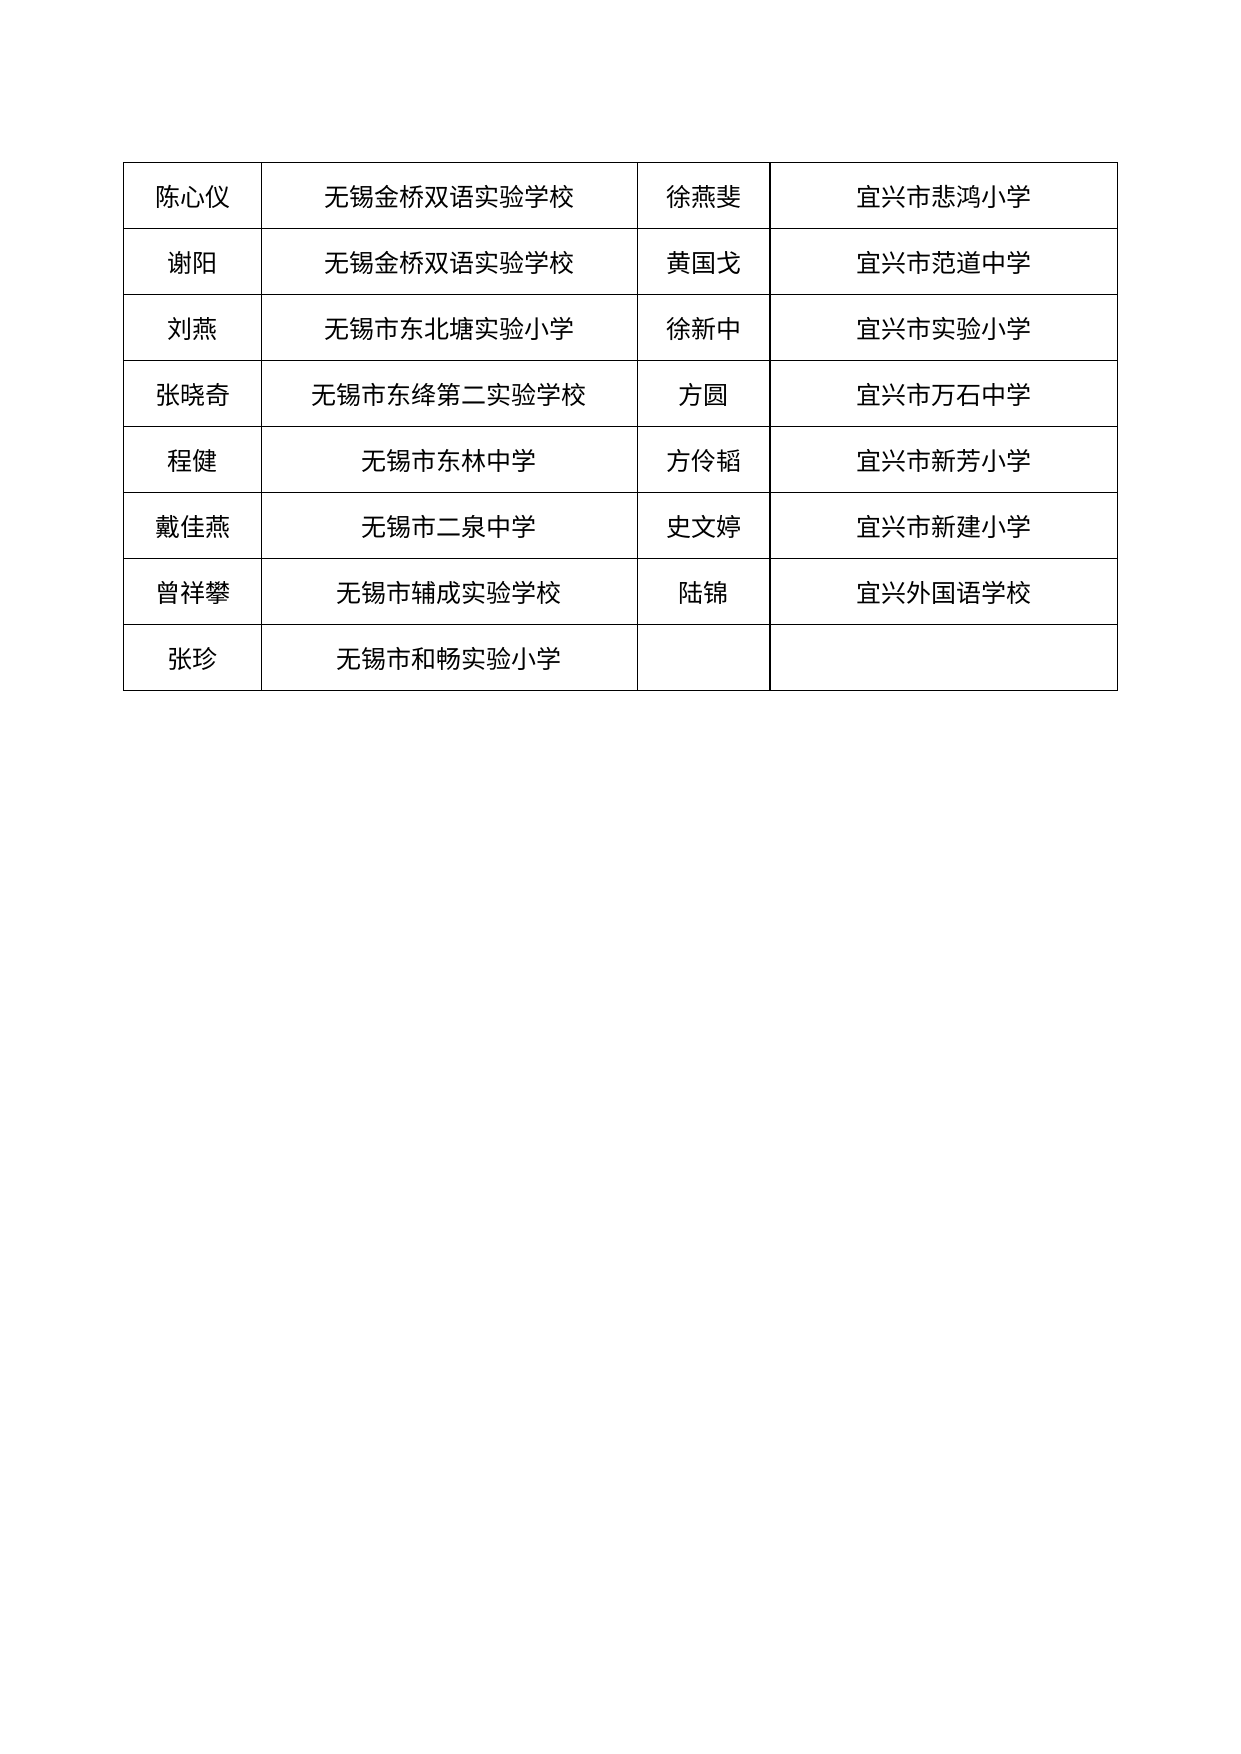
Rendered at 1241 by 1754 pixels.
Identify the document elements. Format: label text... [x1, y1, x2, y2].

table_cell 曾祥攀 [124, 559, 261, 624]
table_cell 无锡市东北塘实验小学 [262, 295, 637, 360]
table_cell 无锡金桥双语实验学校 [262, 229, 637, 294]
table_cell 史文婷 [638, 493, 769, 558]
table_cell [638, 625, 769, 690]
table_cell 宜兴市实验小学 [771, 295, 1117, 360]
table_cell 无锡市二泉中学 [262, 493, 637, 558]
table_cell 谢阳 [124, 229, 261, 294]
table_cell 陆锦 [638, 559, 769, 624]
table_cell 黄国戈 [638, 229, 769, 294]
table_cell 宜兴市万石中学 [771, 361, 1117, 426]
table_cell 无锡市东绛第二实验学校 [262, 361, 637, 426]
table_cell 刘燕 [124, 295, 261, 360]
table_cell 无锡市和畅实验小学 [262, 625, 637, 690]
table_cell 陈心仪 [124, 163, 261, 228]
table_cell 宜兴市范道中学 [771, 229, 1117, 294]
table_cell 方圆 [638, 361, 769, 426]
table_cell 宜兴外国语学校 [771, 559, 1117, 624]
table_cell 方伶韬 [638, 427, 769, 492]
table_cell 宜兴市新芳小学 [771, 427, 1117, 492]
table_cell 徐新中 [638, 295, 769, 360]
table_cell 无锡市辅成实验学校 [262, 559, 637, 624]
table_cell 宜兴市新建小学 [771, 493, 1117, 558]
table_cell 无锡金桥双语实验学校 [262, 163, 637, 228]
table_cell 张晓奇 [124, 361, 261, 426]
table_cell 张珍 [124, 625, 261, 690]
table_cell 程健 [124, 427, 261, 492]
table_cell 戴佳燕 [124, 493, 261, 558]
table_cell 无锡市东林中学 [262, 427, 637, 492]
table_cell 徐燕斐 [638, 163, 769, 228]
table_cell 宜兴市悲鸿小学 [771, 163, 1117, 228]
table_cell [771, 625, 1117, 690]
